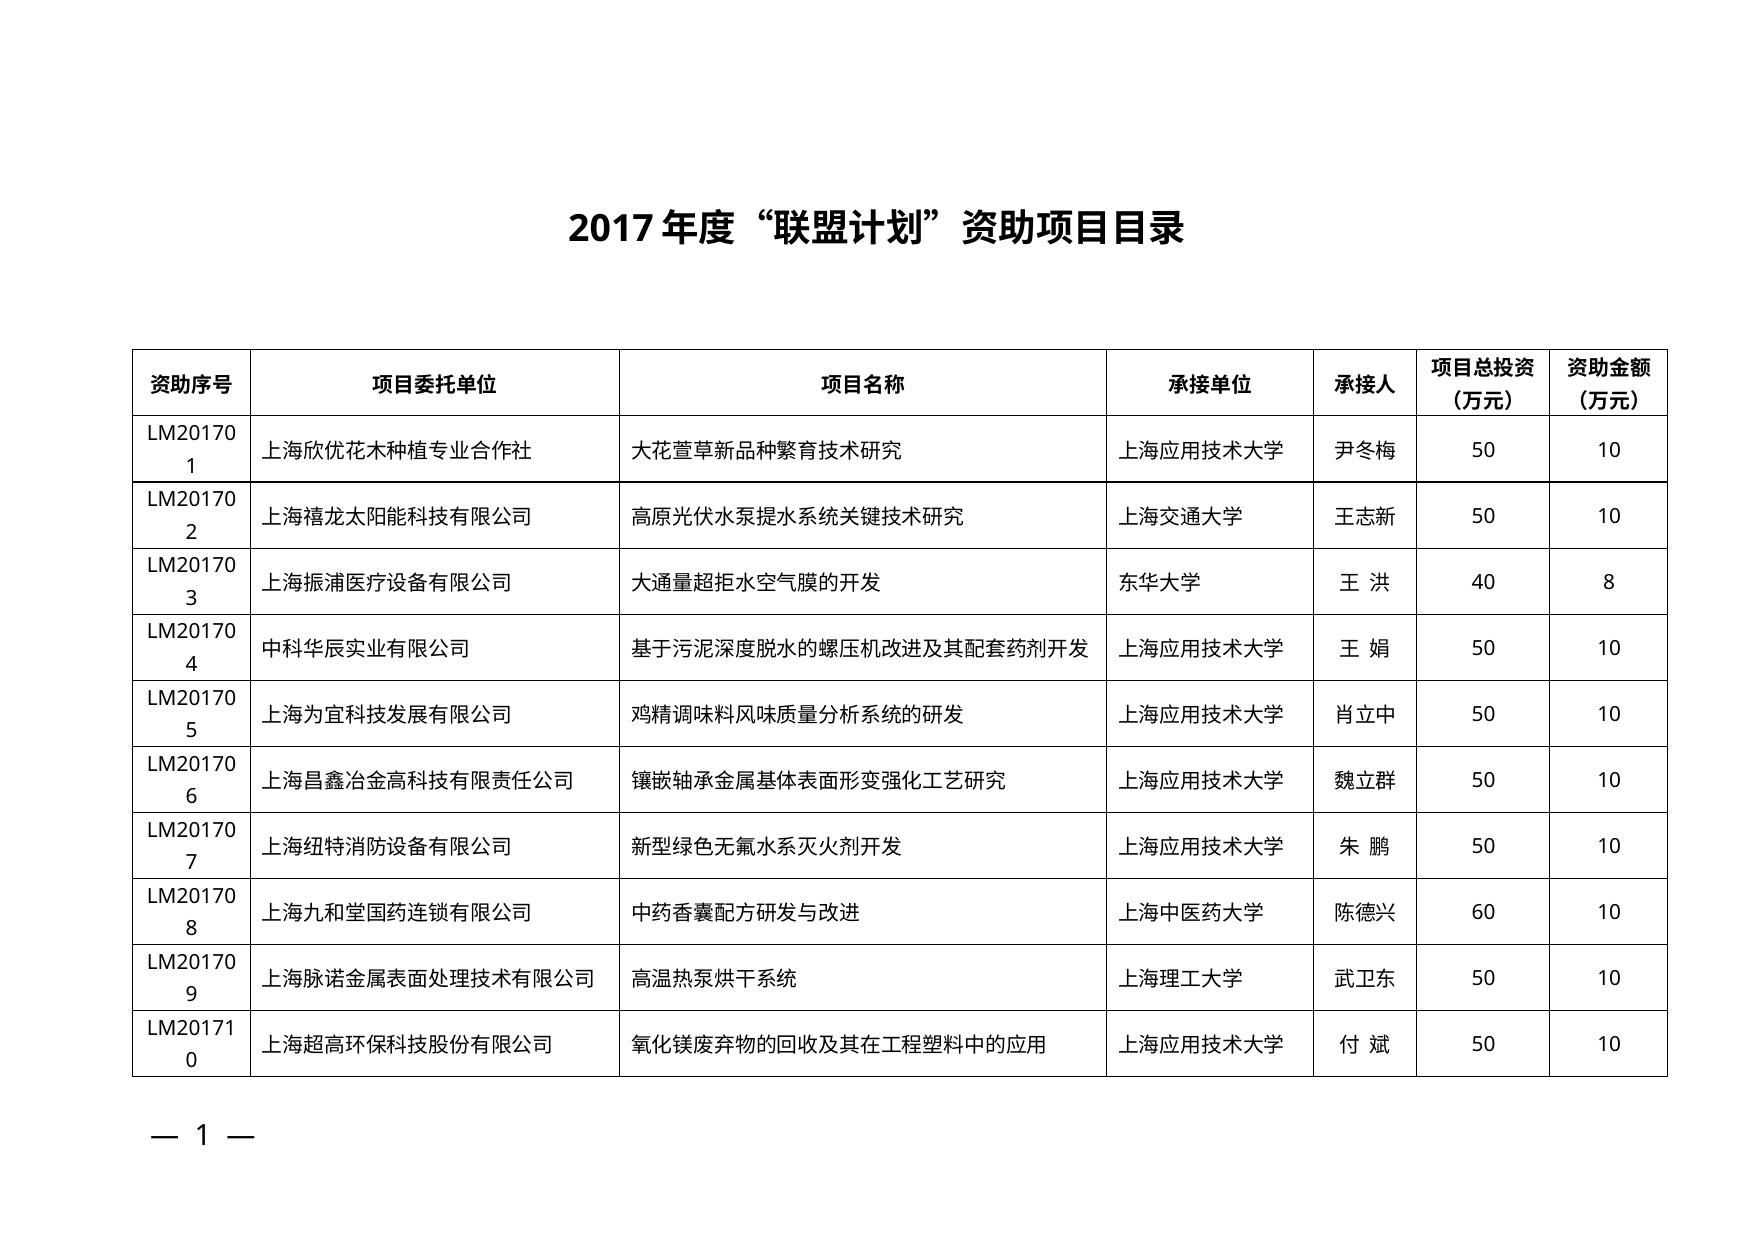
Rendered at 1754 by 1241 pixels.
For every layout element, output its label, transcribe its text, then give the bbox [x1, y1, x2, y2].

table_cell 中药香囊配方研发与改进 [620, 879, 1106, 944]
table_cell 中科华辰实业有限公司 [251, 615, 619, 679]
table_cell 上海欣优花木种植专业合作社 [251, 416, 619, 481]
table_cell 10 [1550, 681, 1667, 746]
table_cell 氧化镁废弃物的回收及其在工程塑料中的应用 [620, 1011, 1106, 1076]
table_cell 上海应用技术大学 [1107, 747, 1313, 812]
table_cell 上海应用技术大学 [1107, 416, 1313, 481]
table_cell 鸡精调味料风味质量分析系统的研发 [620, 681, 1106, 746]
table_cell 上海应用技术大学 [1107, 813, 1313, 878]
table_cell 50 [1417, 615, 1549, 679]
table_cell 50 [1417, 416, 1549, 481]
table_cell 王 娟 [1314, 615, 1416, 679]
table_cell LM201710 [133, 1011, 250, 1076]
table_cell 朱 鹏 [1314, 813, 1416, 878]
table_header 项目名称 [620, 350, 1106, 415]
table_cell 10 [1550, 813, 1667, 878]
table_cell 高原光伏水泵提水系统关键技术研究 [620, 483, 1106, 547]
table_cell LM201702 [133, 483, 250, 547]
table_cell 50 [1417, 1011, 1549, 1076]
table_cell 50 [1417, 483, 1549, 547]
table_cell LM201701 [133, 416, 250, 481]
table_cell 上海纽特消防设备有限公司 [251, 813, 619, 878]
table_cell 王 洪 [1314, 549, 1416, 613]
table_cell 8 [1550, 549, 1667, 613]
table_cell 上海理工大学 [1107, 945, 1313, 1010]
table_cell 上海禧龙太阳能科技有限公司 [251, 483, 619, 547]
table_cell 上海应用技术大学 [1107, 1011, 1313, 1076]
table_cell LM201707 [133, 813, 250, 878]
table_cell LM201709 [133, 945, 250, 1010]
table_header 资助序号 [133, 350, 250, 415]
table_header 项目总投资（万元） [1417, 350, 1549, 415]
table_cell 上海交通大学 [1107, 483, 1313, 547]
table_header 资助金额（万元） [1550, 350, 1667, 415]
table_cell 基于污泥深度脱水的螺压机改进及其配套药剂开发 [620, 615, 1106, 679]
table_header 项目委托单位 [251, 350, 619, 415]
table_cell 10 [1550, 879, 1667, 944]
table_header 承接单位 [1107, 350, 1313, 415]
table_cell 王志新 [1314, 483, 1416, 547]
table_cell 上海振浦医疗设备有限公司 [251, 549, 619, 613]
table_cell 高温热泵烘干系统 [620, 945, 1106, 1010]
table_cell LM201704 [133, 615, 250, 679]
table_cell 东华大学 [1107, 549, 1313, 613]
table_cell 付 斌 [1314, 1011, 1416, 1076]
table_cell 50 [1417, 681, 1549, 746]
table_cell 60 [1417, 879, 1549, 944]
table_cell 上海应用技术大学 [1107, 615, 1313, 679]
table_cell 新型绿色无氟水系灭火剂开发 [620, 813, 1106, 878]
table_cell 大通量超拒水空气膜的开发 [620, 549, 1106, 613]
table_cell 上海应用技术大学 [1107, 681, 1313, 746]
table_cell 10 [1550, 416, 1667, 481]
table_cell LM201705 [133, 681, 250, 746]
table_cell 陈德兴 [1314, 879, 1416, 944]
table_cell 镶嵌轴承金属基体表面形变强化工艺研究 [620, 747, 1106, 812]
table_cell 50 [1417, 945, 1549, 1010]
table_cell 武卫东 [1314, 945, 1416, 1010]
table_cell 10 [1550, 747, 1667, 812]
table_cell LM201706 [133, 747, 250, 812]
table_cell 10 [1550, 1011, 1667, 1076]
table_cell 魏立群 [1314, 747, 1416, 812]
table_header 承接人 [1314, 350, 1416, 415]
table_cell 大花萱草新品种繁育技术研究 [620, 416, 1106, 481]
table_cell LM201708 [133, 879, 250, 944]
table_cell LM201703 [133, 549, 250, 613]
table_cell 40 [1417, 549, 1549, 613]
table_cell 上海昌鑫冶金高科技有限责任公司 [251, 747, 619, 812]
table_cell 50 [1417, 813, 1549, 878]
text 2017年度“联盟计划”资助项目目录 [150, 192, 1604, 257]
table_cell 上海为宜科技发展有限公司 [251, 681, 619, 746]
table_cell 上海脉诺金属表面处理技术有限公司 [251, 945, 619, 1010]
table_cell 尹冬梅 [1314, 416, 1416, 481]
table_cell 上海九和堂国药连锁有限公司 [251, 879, 619, 944]
table_cell 肖立中 [1314, 681, 1416, 746]
table_cell 10 [1550, 945, 1667, 1010]
table_cell 上海中医药大学 [1107, 879, 1313, 944]
table_cell 50 [1417, 747, 1549, 812]
table_cell 上海超高环保科技股份有限公司 [251, 1011, 619, 1076]
table_cell 10 [1550, 615, 1667, 679]
table_cell 10 [1550, 483, 1667, 547]
